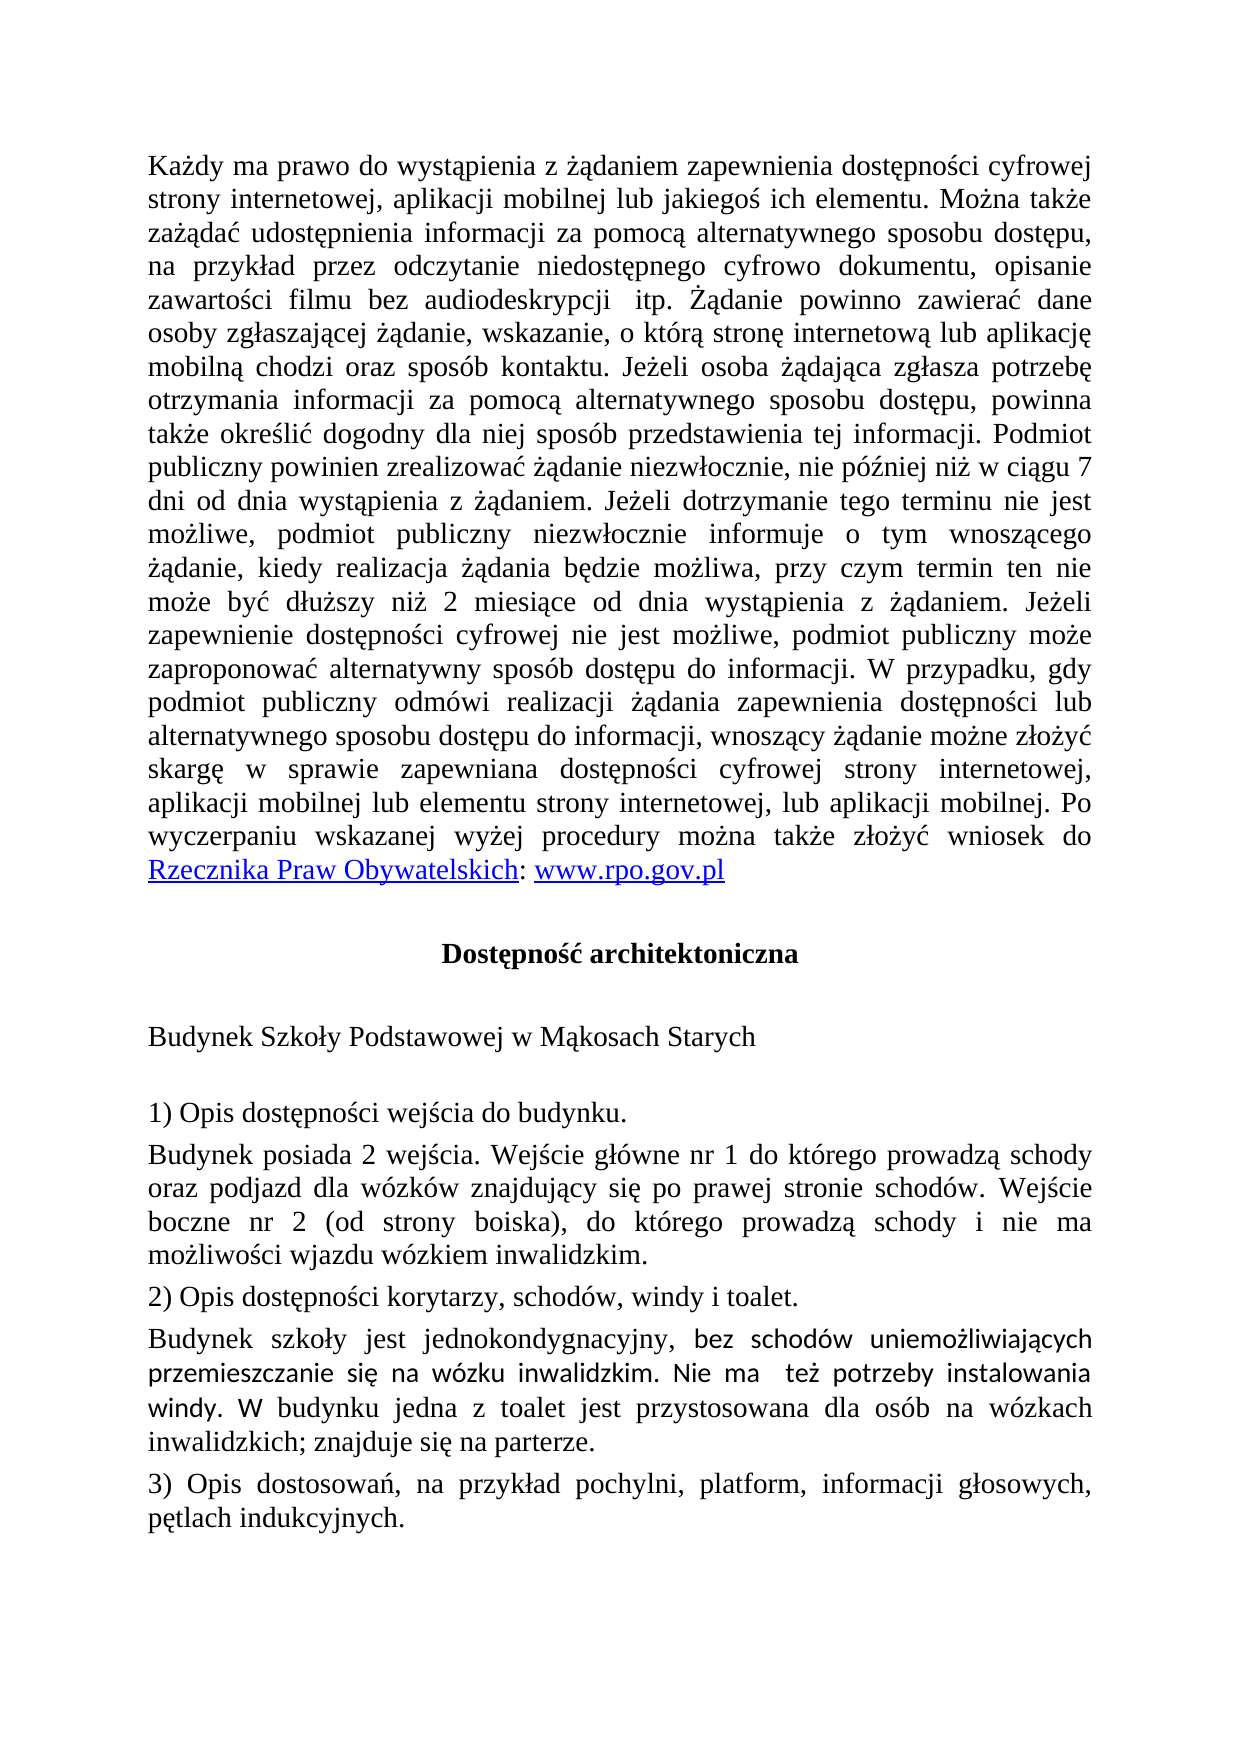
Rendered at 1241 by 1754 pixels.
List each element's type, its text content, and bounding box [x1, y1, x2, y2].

text 1) Opis dostępności wejścia do budynku. [148, 1061, 1093, 1128]
text Budynek posiada 2 wejścia. Wejście główne nr 1 do którego prowadzą schody oraz podjazd dla wózków znajdujący się po prawej stronie schodów. Wejście boczne nr 2 (od strony boiska), do którego prowadzą schody i nie ma możliwości wjazdu wózkiem inwalidzkim. [148, 1137, 1093, 1271]
text Każdy ma prawo do wystąpienia z żądaniem zapewnienia dostępności cyfrowej strony internetowej, aplikacji mobilnej lub jakiegoś ich elementu. Można także zażądać udostępnienia informacji za pomocą alternatywnego sposobu dostępu, na przykład przez odczytanie niedostępnego cyfrowo dokumentu, opisanie zawartości filmu bez audiodeskrypcji itp. Żądanie powinno zawierać dane osoby zgłaszającej żądanie, wskazanie, o którą stronę internetową lub aplikację mobilną chodzi oraz sposób kontaktu. Jeżeli osoba żądająca zgłasza potrzebę otrzymania informacji za pomocą alternatywnego sposobu dostępu, powinna także określić dogodny dla niej sposób przedstawienia tej informacji. Podmiot publiczny powinien zrealizować żądanie niezwłocznie, nie później niż w ciągu 7 dni od dnia wystąpienia z żądaniem. Jeżeli dotrzymanie tego terminu nie jest możliwe, podmiot publiczny niezwłocznie informuje o tym wnoszącego żądanie, kiedy realizacja żądania będzie możliwa, przy czym termin ten nie może być dłuższy niż 2 miesiące od dnia wystąpienia z żądaniem. Jeżeli zapewnienie dostępności cyfrowej nie jest możliwe, podmiot publiczny może zaproponować alternatywny sposób dostępu do informacji. W przypadku, gdy podmiot publiczny odmówi realizacji żądania zapewnienia dostępności lub alternatywnego sposobu dostępu do informacji, wnoszący żądanie możne złożyć skargę w sprawie zapewniana dostępności cyfrowej strony internetowej, aplikacji mobilnej lub elementu strony internetowej, lub aplikacji mobilnej. Po wyczerpaniu wskazanej wyżej procedury można także złożyć wniosek do Rzecznika Praw Obywatelskich: www.rpo.gov.pl [148, 148, 1093, 886]
text 3) Opis dostosowań, na przykład pochylni, platform, informacji głosowych, pętlach indukcyjnych. [148, 1466, 1093, 1533]
text Dostępność architektoniczna [148, 936, 1093, 969]
text Budynek szkoły jest jednokondygnacyjny, bez schodów uniemożliwiających przemieszczanie się na wózku inwalidzkim. Nie ma też potrzeby instalowania windy. W budynku jedna z toalet jest przystosowana dla osób na wózkach inwalidzkich; znajduje się na parterze. [148, 1321, 1093, 1458]
text Budynek Szkoły Podstawowej w Mąkosach Starych [148, 1019, 1093, 1053]
text 2) Opis dostępności korytarzy, schodów, windy i toalet. [148, 1279, 1093, 1313]
